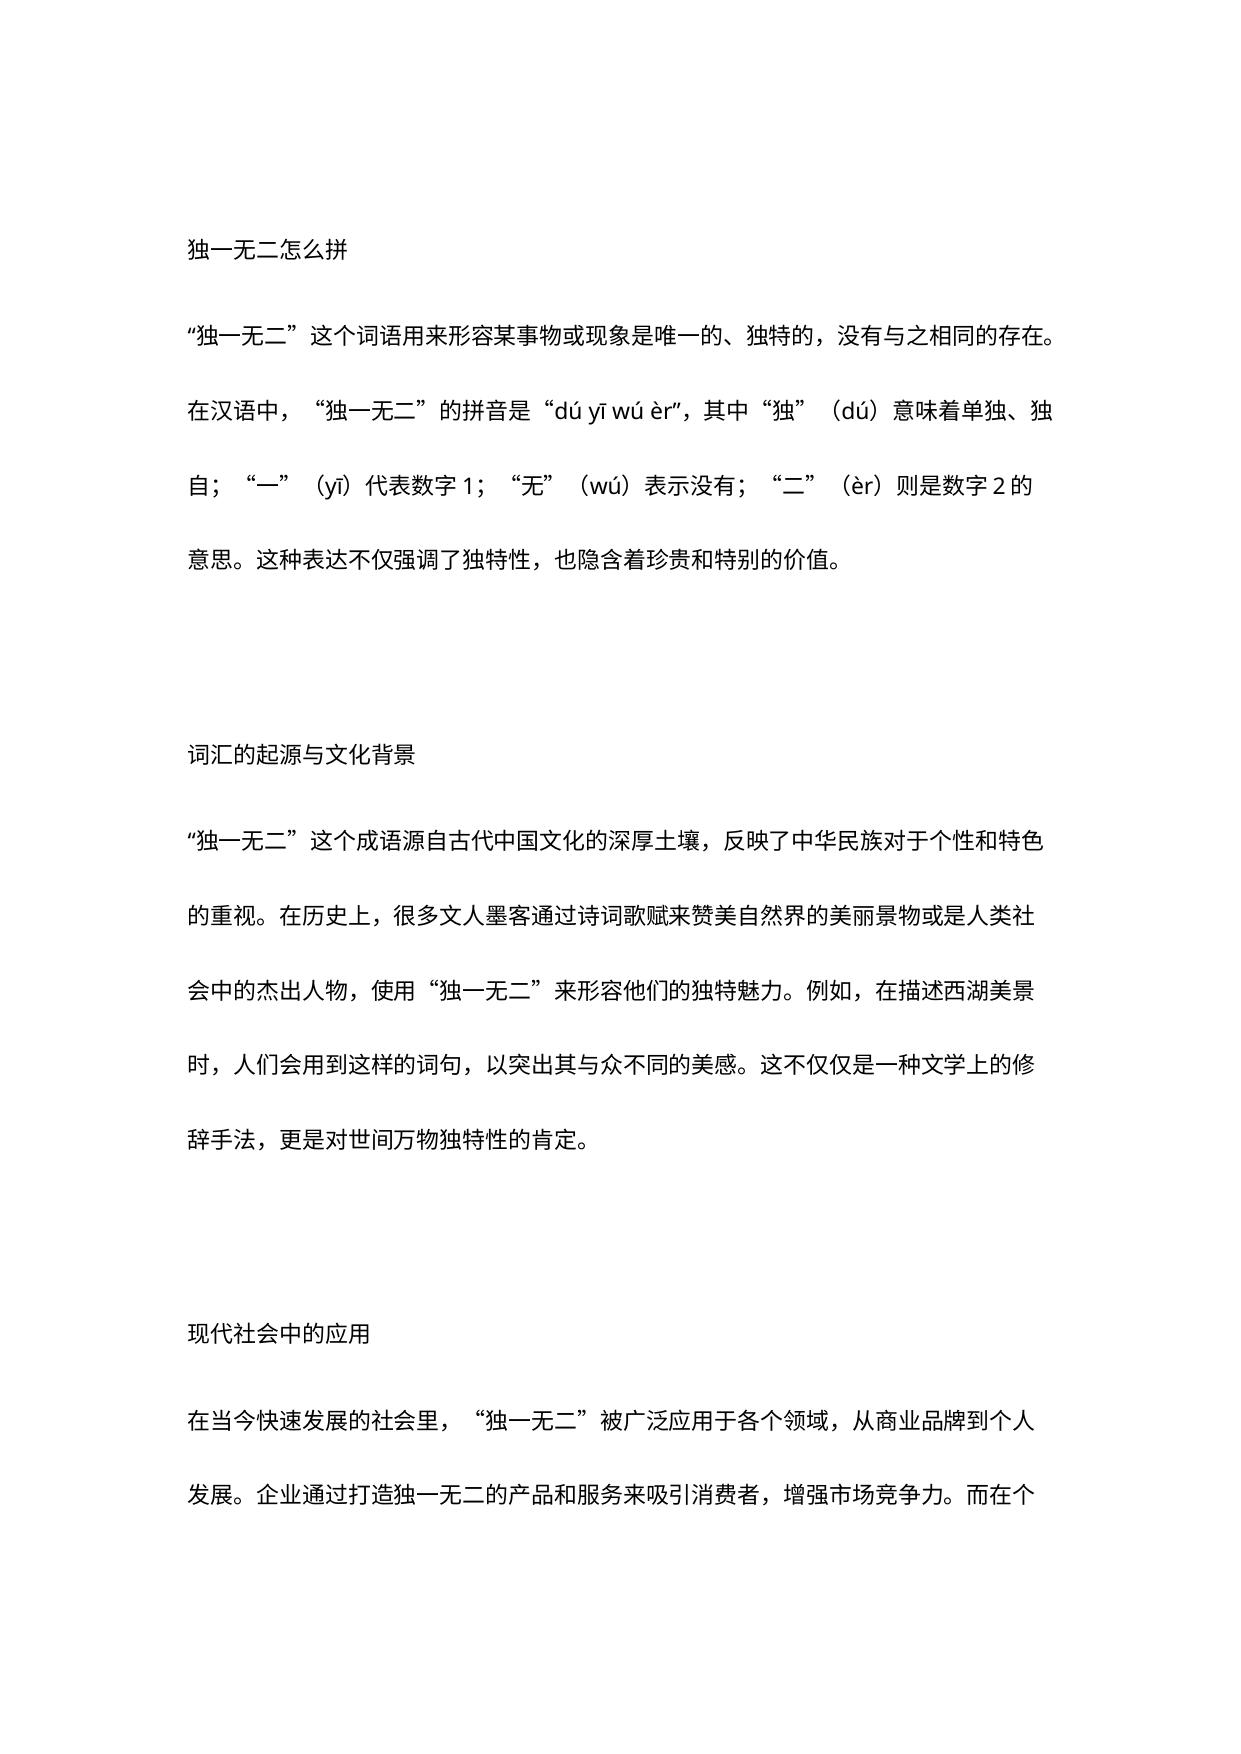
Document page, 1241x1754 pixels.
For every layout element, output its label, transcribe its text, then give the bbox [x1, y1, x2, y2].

text 词汇的起源与文化背景 [187, 721, 1053, 786]
text “独一无二”这个词语用来形容某事物或现象是唯一的、独特的，没有与之相同的存在。在汉语中，“独一无二”的拼音是“dú yī wú èr”，其中“独”（dú）意味着单独、独自；“一”（yī）代表数字1；“无”（wú）表示没有；“二”（èr）则是数字2的意思。这种表达不仅强调了独特性，也隐含着珍贵和特别的价值。 [187, 302, 1053, 591]
text 现代社会中的应用 [187, 1300, 1053, 1365]
text 独一无二怎么拼 [187, 216, 1053, 281]
text “独一无二”这个成语源自古代中国文化的深厚土壤，反映了中华民族对于个性和特色的重视。在历史上，很多文人墨客通过诗词歌赋来赞美自然界的美丽景物或是人类社会中的杰出人物，使用“独一无二”来形容他们的独特魅力。例如，在描述西湖美景时，人们会用到这样的词句，以突出其与众不同的美感。这不仅仅是一种文学上的修辞手法，更是对世间万物独特性的肯定。 [187, 807, 1053, 1171]
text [187, 1387, 1053, 1527]
